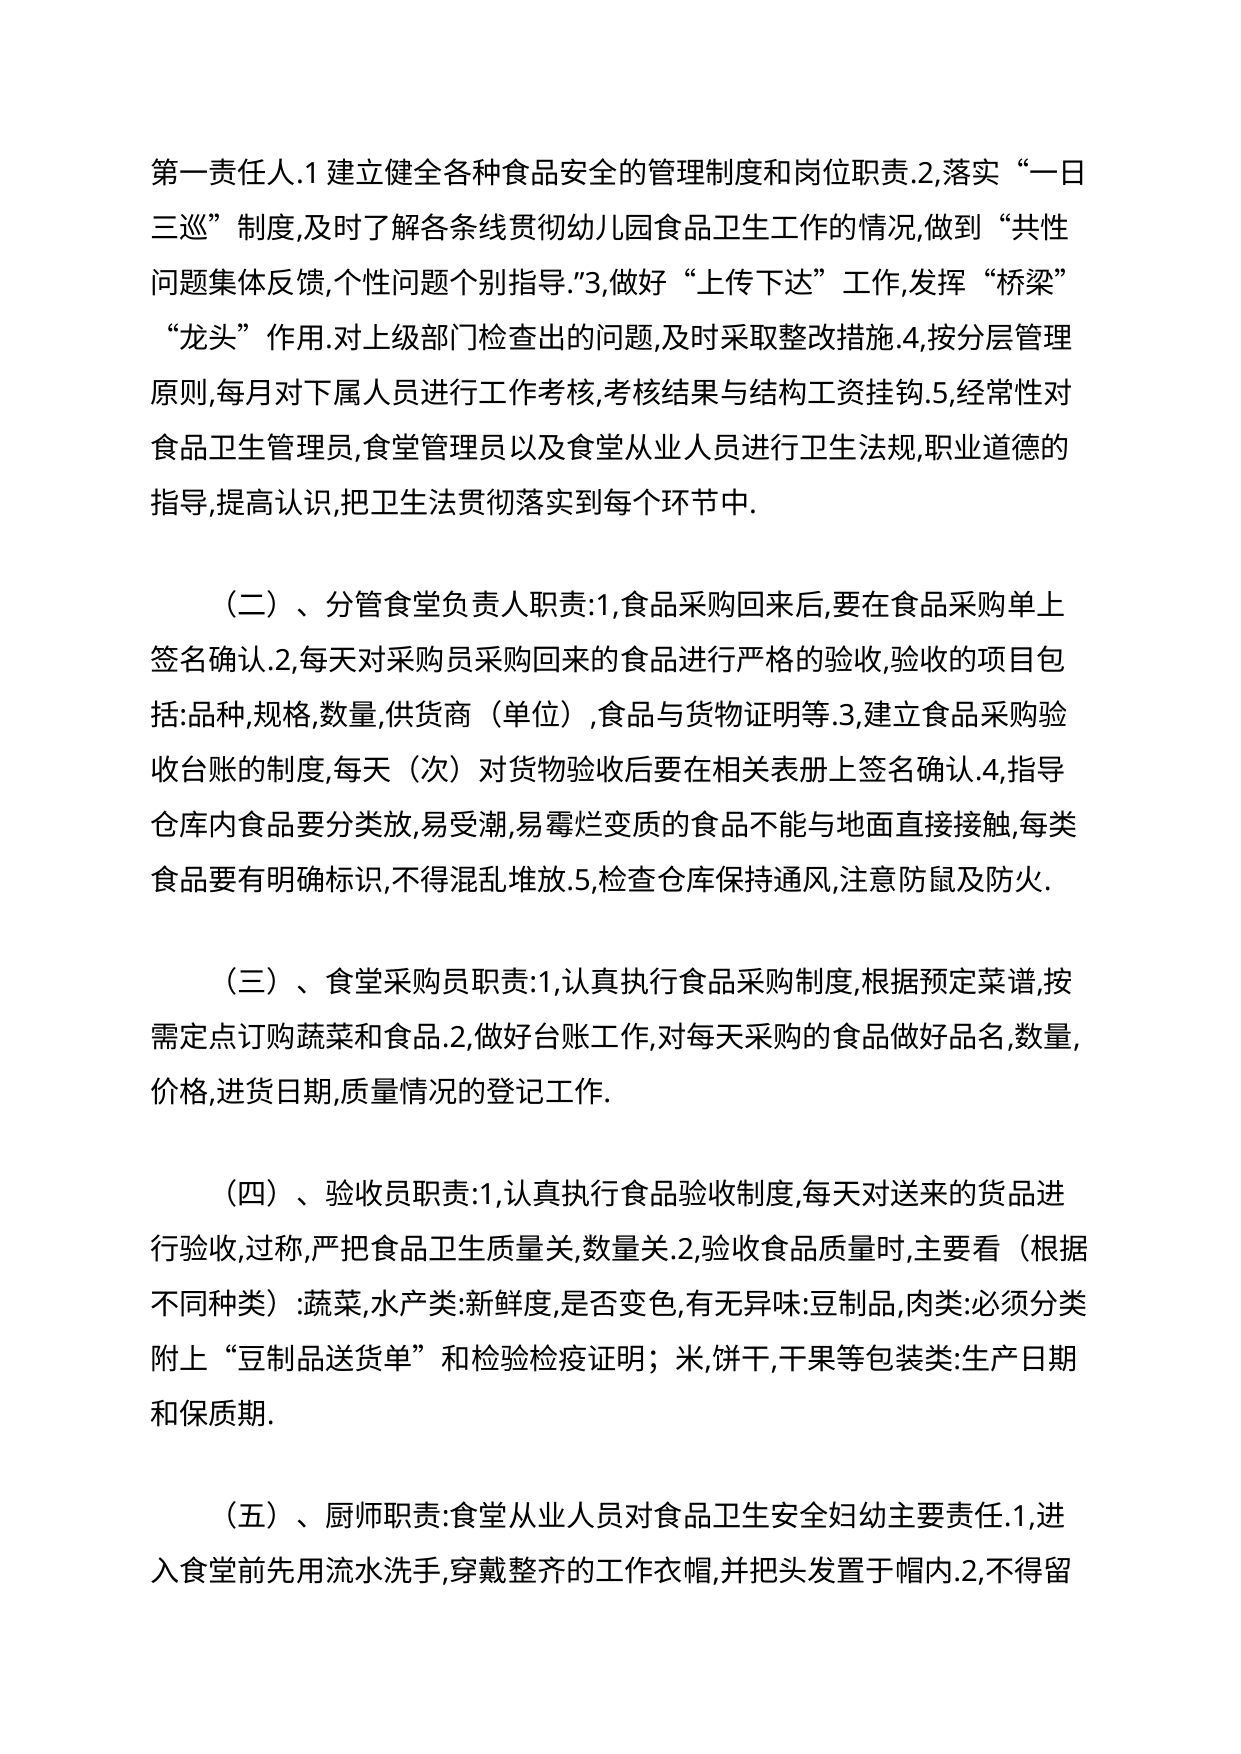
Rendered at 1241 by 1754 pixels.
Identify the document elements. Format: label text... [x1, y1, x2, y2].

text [150, 1493, 1090, 1590]
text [150, 150, 1090, 522]
text （二）、分管食堂负责人职责:1,食品采购回来后,要在食品采购单上签名确认.2,每天对采购员采购回来的食品进行严格的验收,验收的项目包括:品种,规格,数量,供货商（单位）,食品与货物证明等.3,建立食品采购验收台账的制度,每天（次）对货物验收后要在相关表册上签名确认.4,指导仓库内食品要分类放,易受潮,易霉烂变质的食品不能与地面直接接触,每类食品要有明确标识,不得混乱堆放.5,检查仓库保持通风,注意防鼠及防火. [150, 582, 1090, 899]
text （四）、验收员职责:1,认真执行食品验收制度,每天对送来的货品进行验收,过称,严把食品卫生质量关,数量关.2,验收食品质量时,主要看（根据不同种类）:蔬菜,水产类:新鲜度,是否变色,有无异味:豆制品,肉类:必须分类附上“豆制品送货单”和检验检疫证明；米,饼干,干果等包装类:生产日期和保质期. [150, 1171, 1090, 1433]
text （三）、食堂采购员职责:1,认真执行食品采购制度,根据预定菜谱,按需定点订购蔬菜和食品.2,做好台账工作,对每天采购的食品做好品名,数量,价格,进货日期,质量情况的登记工作. [150, 959, 1090, 1111]
